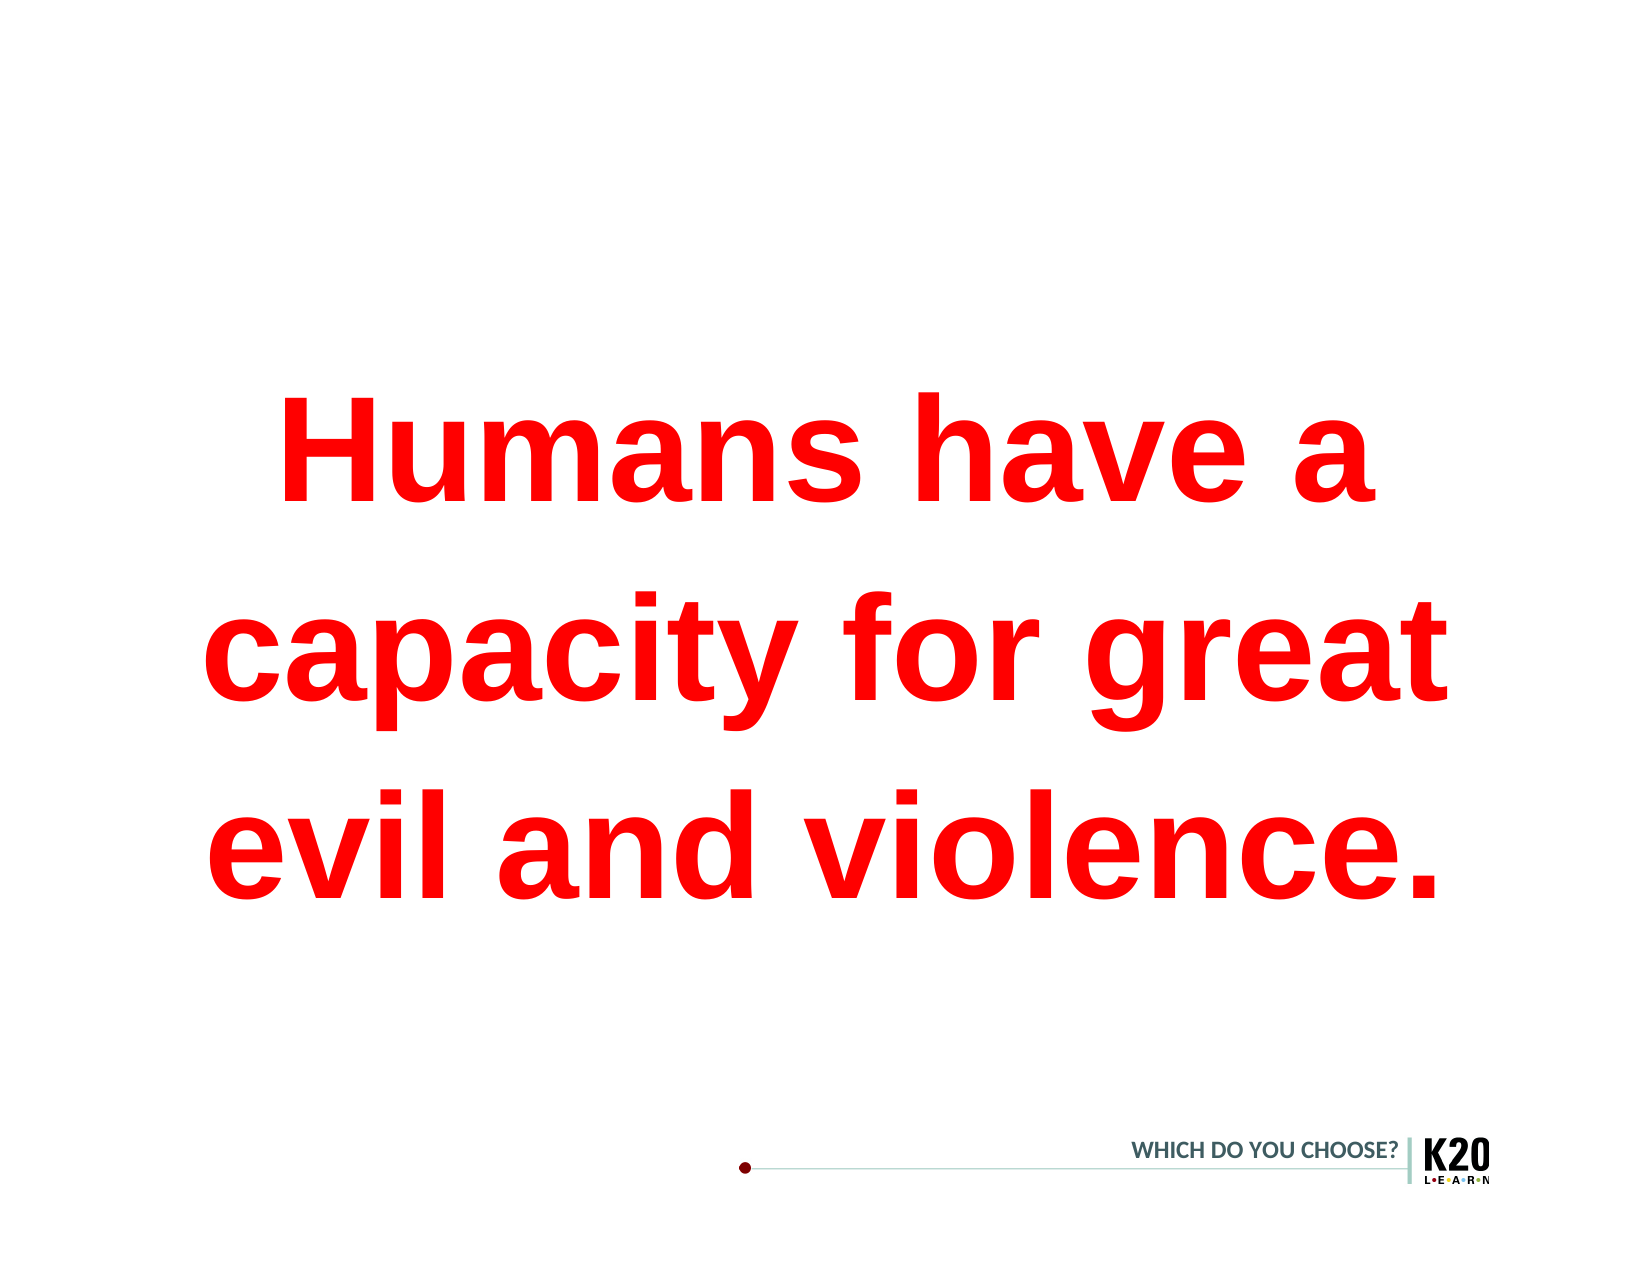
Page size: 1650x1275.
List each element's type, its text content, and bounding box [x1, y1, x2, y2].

text Humans have a capacity for great evil and violence. [150, 361, 1500, 930]
picture [739, 1134, 1489, 1187]
